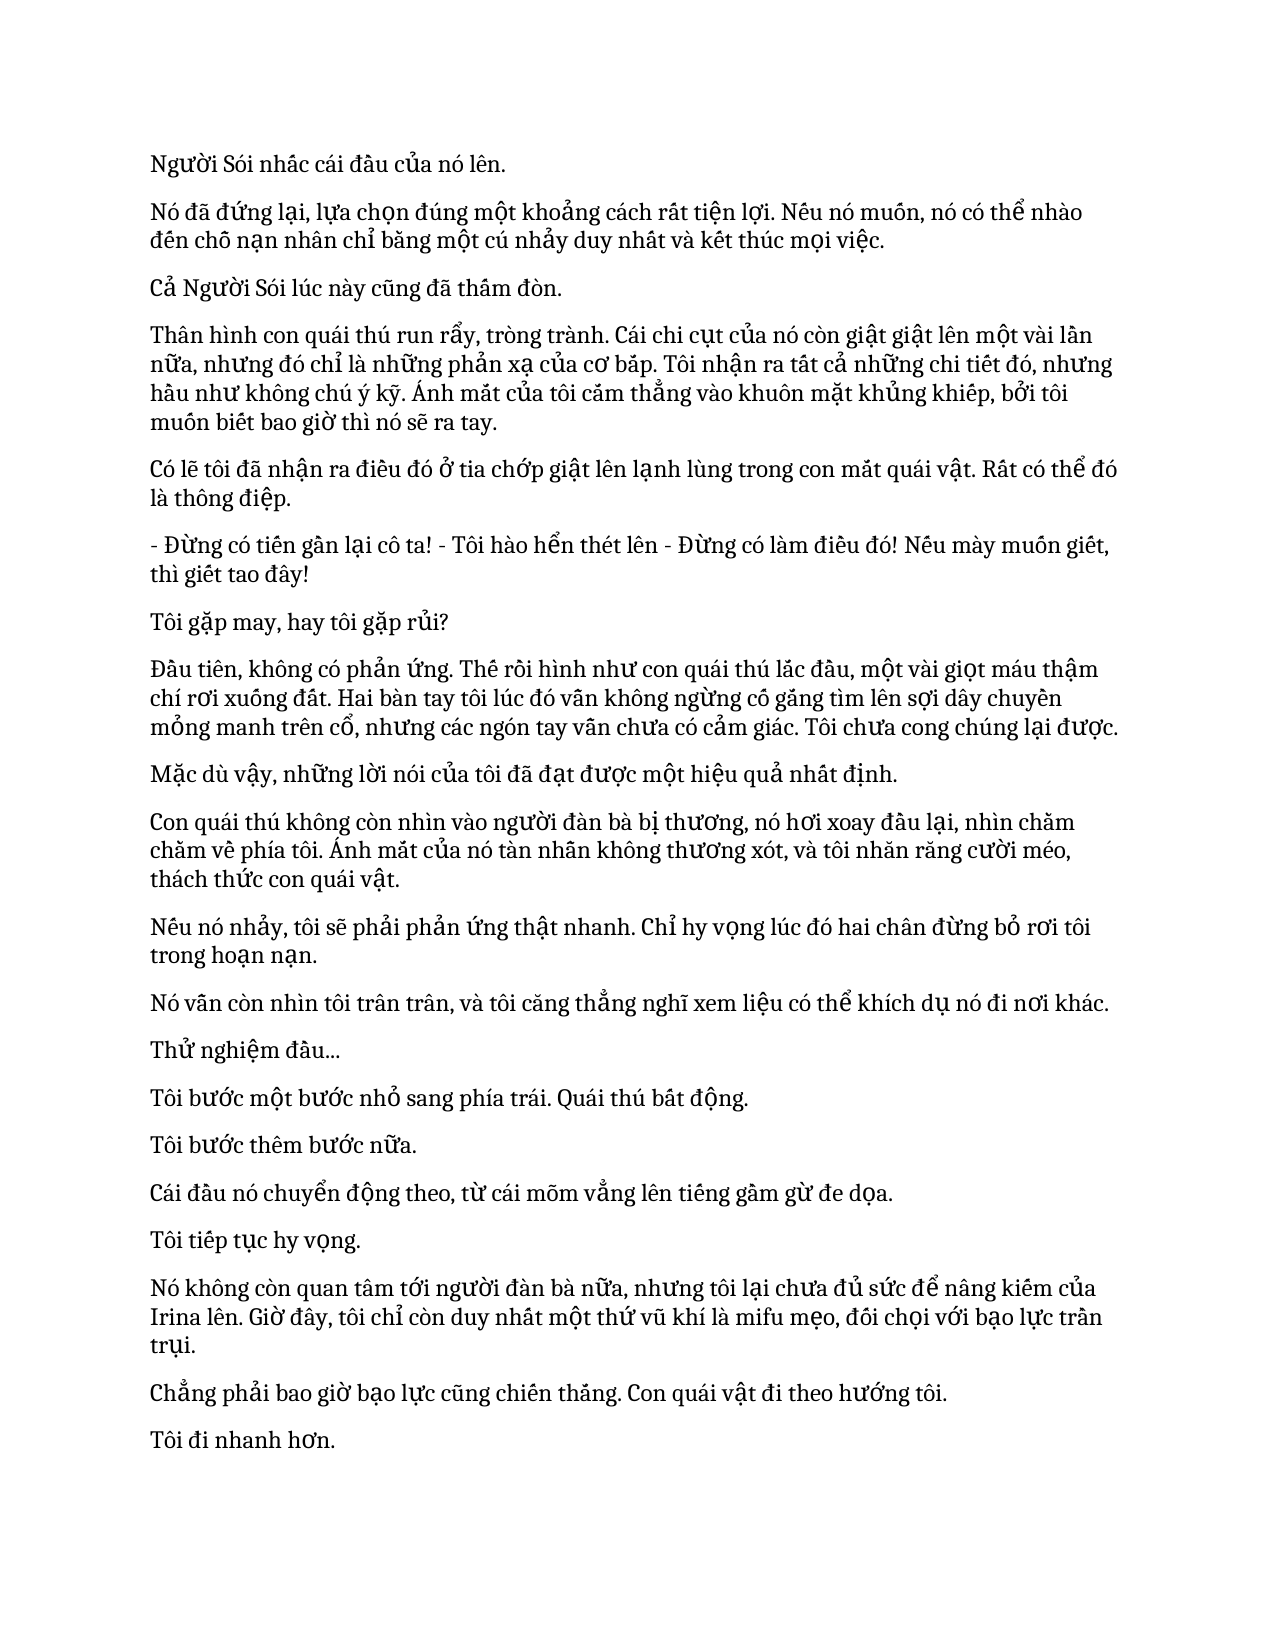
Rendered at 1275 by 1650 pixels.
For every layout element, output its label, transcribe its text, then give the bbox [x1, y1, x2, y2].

text Nếu nó nhảy, tôi sẽ phải phản ứng thật nhanh. Chỉ hy vọng lúc đó hai chân đừng bỏ rơi tôi trong hoạn nạn. [150, 912, 1125, 970]
text Đầu tiên, không có phản ứng. Thế rồi hình như con quái thú lắc đầu, một vài giọt máu thậm chí rơi xuống đất. Hai bàn tay tôi lúc đó vẫn không ngừng cố gắng tìm lên sợi dây chuyền mỏng manh trên cổ, nhưng các ngón tay vẫn chưa có cảm giác. Tôi chưa cong chúng lại được. [150, 655, 1125, 741]
text Con quái thú không còn nhìn vào người đàn bà bị thương, nó hơi xoay đầu lại, nhìn chằm chằm về phía tôi. Ánh mắt của nó tàn nhẫn không thương xót, và tôi nhăn răng cười méo, thách thức con quái vật. [150, 807, 1125, 894]
text Chẳng phải bao giờ bạo lực cũng chiến thắng. Con quái vật đi theo hướng tôi. [150, 1379, 1125, 1407]
text Thân hình con quái thú run rẩy, tròng trành. Cái chi cụt của nó còn giật giật lên một vài lần nữa, nhưng đó chỉ là những phản xạ của cơ bắp. Tôi nhận ra tất cả những chi tiết đó, nhưng hầu như không chú ý kỹ. Ánh mắt của tôi cắm thẳng vào khuôn mặt khủng khiếp, bởi tôi muốn biết bao giờ thì nó sẽ ra tay. [150, 321, 1125, 436]
text Nó đã đứng lại, lựa chọn đúng một khoảng cách rất tiện lợi. Nếu nó muốn, nó có thể nhào đến chỗ nạn nhân chỉ bằng một cú nhảy duy nhất và kết thúc mọi việc. [150, 197, 1125, 255]
text Tôi tiếp tục hy vọng. [150, 1226, 1125, 1255]
text Tôi bước thêm bước nữa. [150, 1131, 1125, 1160]
text Mặc dù vậy, những lời nói của tôi đã đạt được một hiệu quả nhất định. [150, 760, 1125, 789]
text Tôi bước một bước nhỏ sang phía trái. Quái thú bất động. [150, 1084, 1125, 1112]
text Thử nghiệm đầu... [150, 1036, 1125, 1065]
text Nó không còn quan tâm tới người đàn bà nữa, nhưng tôi lại chưa đủ sức để nâng kiếm của Irina lên. Giờ đây, tôi chỉ còn duy nhất một thứ vũ khí là mifu mẹo, đối chọi với bạo lực trần trụi. [150, 1274, 1125, 1360]
text Có lẽ tôi đã nhận ra điều đó ở tia chớp giật lên lạnh lùng trong con mắt quái vật. Rất có thể đó là thông điệp. [150, 455, 1125, 512]
text Tôi đi nhanh hơn. [150, 1426, 1125, 1455]
text Cả Người Sói lúc này cũng đã thấm đòn. [150, 274, 1125, 302]
text - Đừng có tiến gần lại cô ta! - Tôi hào hển thét lên - Đừng có làm điều đó! Nếu mày muốn giết, thì giết tao đây! [150, 531, 1125, 589]
text Tôi gặp may, hay tôi gặp rủi? [150, 607, 1125, 636]
text Cái đầu nó chuyển động theo, từ cái mõm vẳng lên tiếng gầm gừ đe dọa. [150, 1179, 1125, 1207]
text Người Sói nhấc cái đầu của nó lên. [150, 150, 1125, 179]
text Nó vẫn còn nhìn tôi trân trân, và tôi căng thẳng nghĩ xem liệu có thể khích dụ nó đi nơi khác. [150, 989, 1125, 1017]
